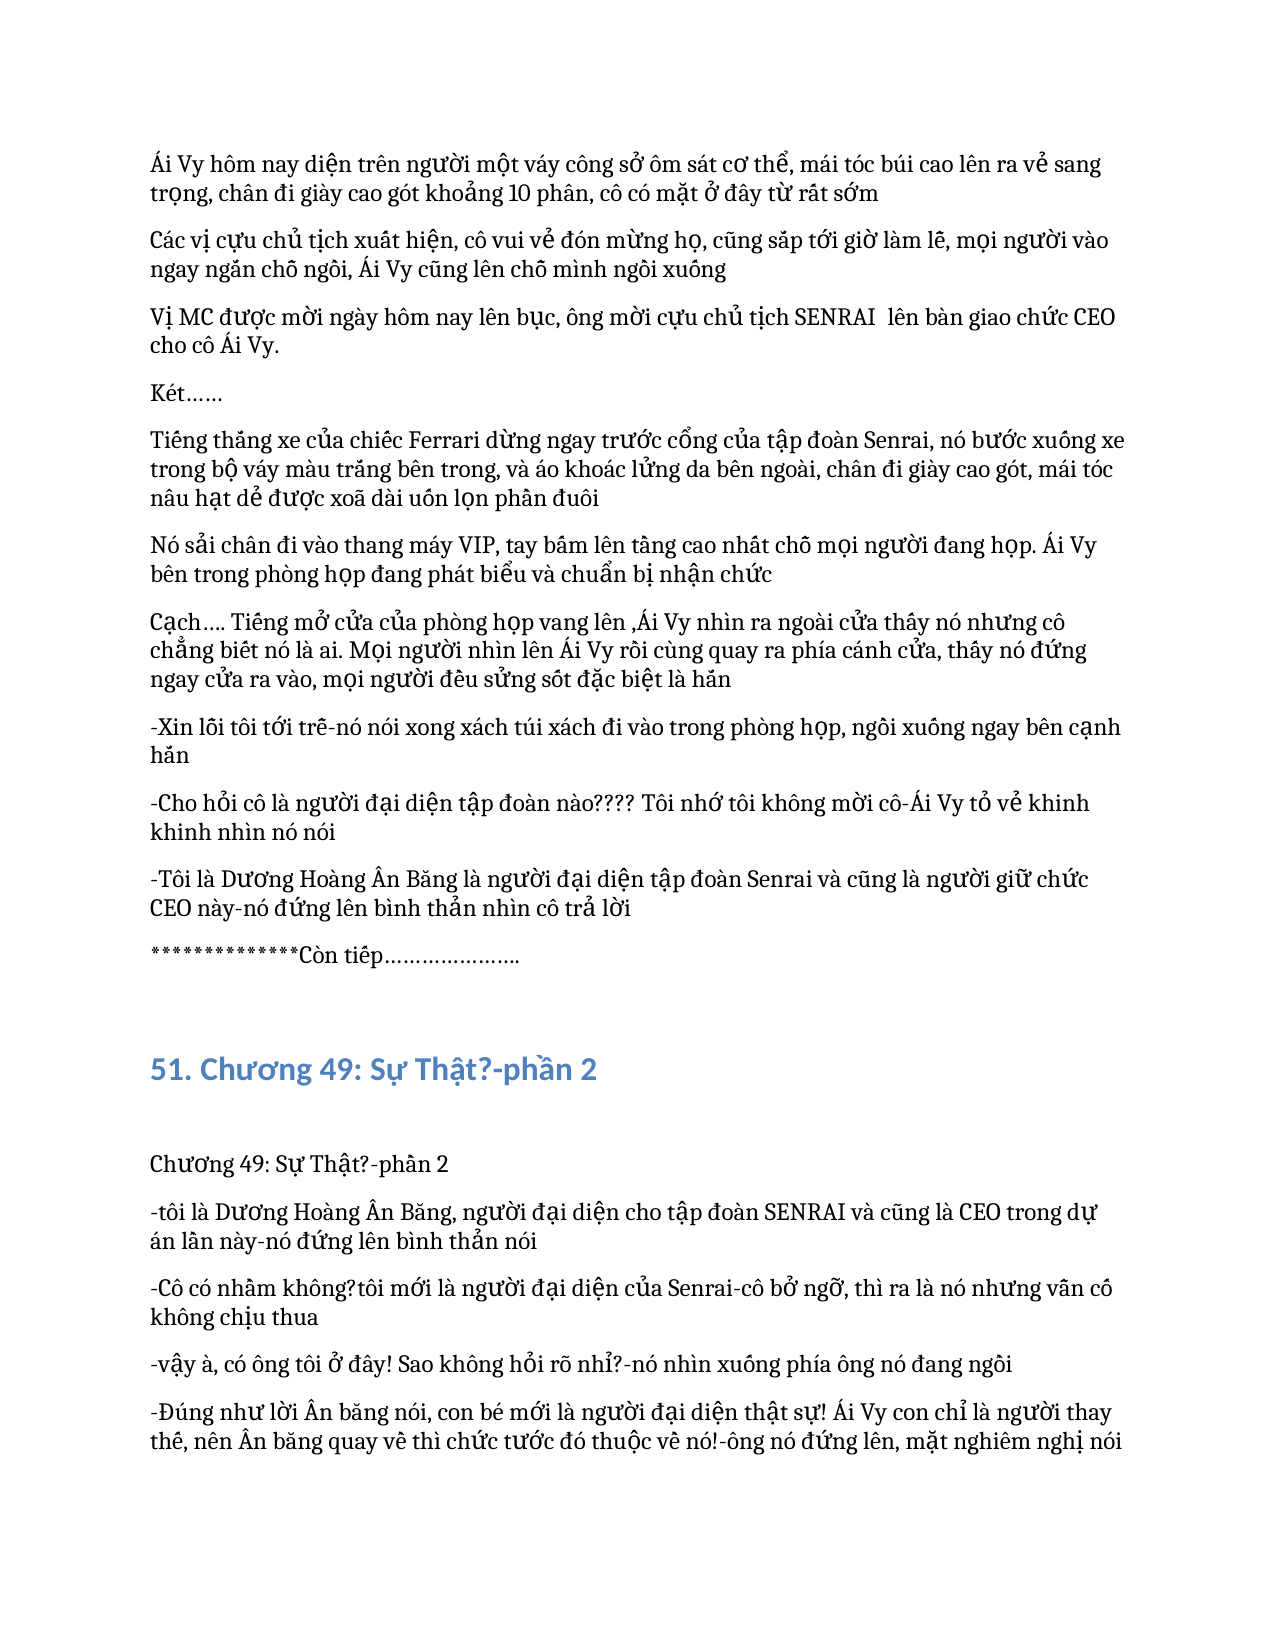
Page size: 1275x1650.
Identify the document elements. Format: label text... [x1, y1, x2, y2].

text -Cô có nhầm không?tôi mới là người đại diện của Senrai-cô bở ngỡ, thì ra là nó nhưng vẫn cố không chịu thua [150, 1274, 1125, 1332]
text -Đúng như lời Ân băng nói, con bé mới là người đại diện thật sự! Ái Vy con chỉ là người thay thế, nên Ân băng quay về thì chức tước đó thuộc về nó!-ông nó đứng lên, mặt nghiêm nghị nói [150, 1398, 1125, 1455]
text -Cho hỏi cô là người đại diện tập đoàn nào???? Tôi nhớ tôi không mời cô-Ái Vy tỏ vẻ khinh khinh nhìn nó nói [150, 789, 1125, 846]
text -tôi là Dương Hoàng Ân Băng, người đại diện cho tập đoàn SENRAI và cũng là CEO trong dự án lần này-nó đứng lên bình thản nói [150, 1198, 1125, 1255]
text Tiếng thắng xe của chiếc Ferrari dừng ngay trước cổng của tập đoàn Senrai, nó bước xuống xe trong bộ váy màu trắng bên trong, và áo khoác lửng da bên ngoài, chân đi giày cao gót, mái tóc nâu hạt dẻ được xoã dài uốn lọn phần đuôi [150, 426, 1125, 512]
text Két…… [150, 379, 1125, 407]
text -Tôi là Dương Hoàng Ân Băng là người đại diện tập đoàn Senrai và cũng là người giữ chức CEO này-nó đứng lên bình thản nhìn cô trả lời [150, 865, 1125, 922]
text Cạch…. Tiếng mở cửa của phòng họp vang lên ,Ái Vy nhìn ra ngoài cửa thấy nó nhưng cô chẳng biết nó là ai. Mọi người nhìn lên Ái Vy rồi cùng quay ra phía cánh cửa, thấy nó đứng ngay cửa ra vào, mọi người đều sửng sốt đặc biệt là hắn [150, 607, 1125, 694]
text -vậy à, có ông tôi ở đây! Sao không hỏi rõ nhỉ?-nó nhìn xuống phía ông nó đang ngồi [150, 1350, 1125, 1379]
text Nó sải chân đi vào thang máy VIP, tay bấm lên tầng cao nhất chỗ mọi người đang họp. Ái Vy bên trong phòng họp đang phát biểu và chuẩn bị nhận chức [150, 531, 1125, 589]
subtitle 51. Chương 49: Sự Thật?-phần 2 [150, 1048, 1125, 1089]
text Vị MC được mời ngày hôm nay lên bục, ông mời cựu chủ tịch SENRAI lên bàn giao chức CEO cho cô Ái Vy. [150, 302, 1125, 360]
text Ái Vy hôm nay diện trên người một váy công sở ôm sát cơ thể, mái tóc búi cao lên ra vẻ sang trọng, chân đi giày cao gót khoảng 10 phân, cô có mặt ở đây từ rất sớm [150, 150, 1125, 207]
text -Xin lỗi tôi tới trễ-nó nói xong xách túi xách đi vào trong phòng họp, ngồi xuống ngay bên cạnh hắn [150, 712, 1125, 770]
text **************Còn tiếp…………………. [150, 941, 1125, 1027]
text Chương 49: Sự Thật?-phần 2 [150, 1093, 1125, 1179]
text Các vị cựu chủ tịch xuất hiện, cô vui vẻ đón mừng họ, cũng sắp tới giờ làm lễ, mọi người vào ngay ngắn chỗ ngồi, Ái Vy cũng lên chỗ mình ngồi xuống [150, 226, 1125, 284]
